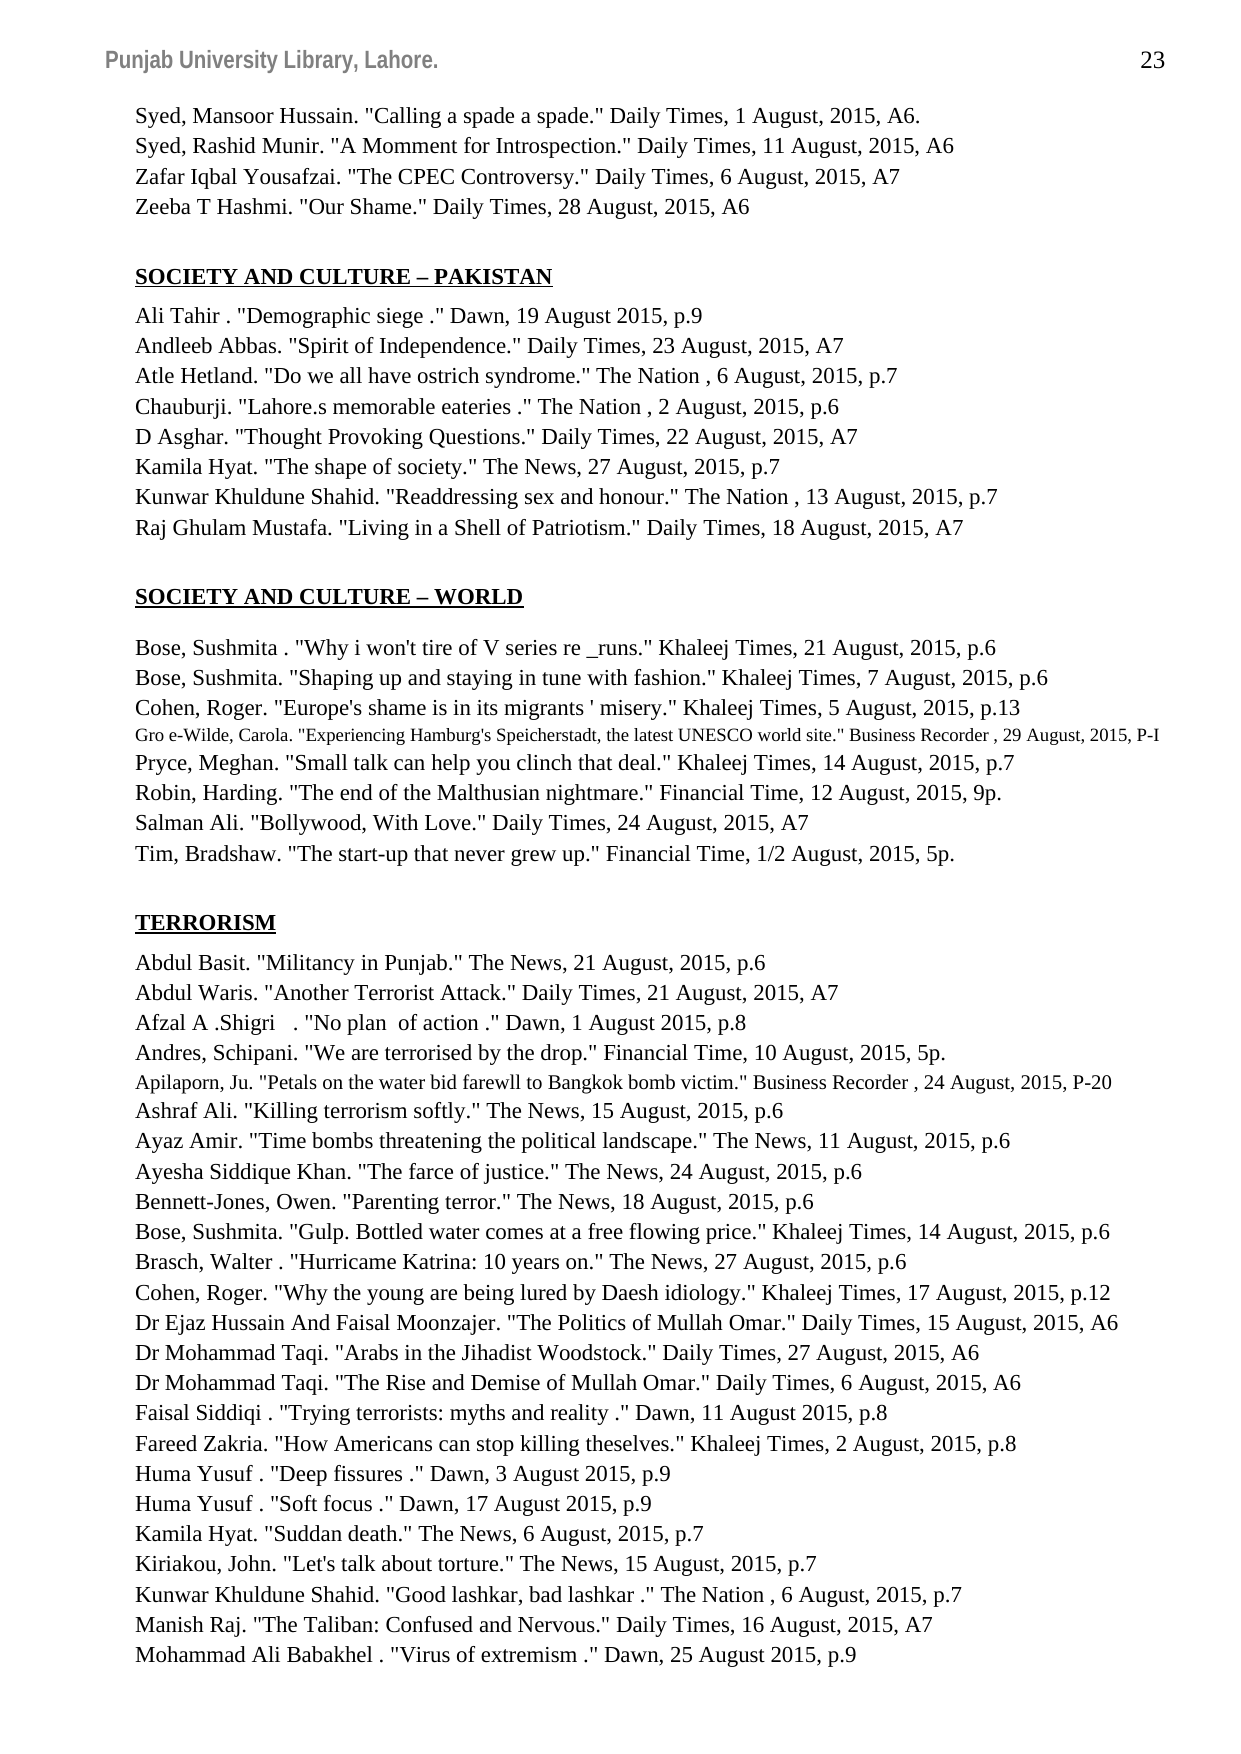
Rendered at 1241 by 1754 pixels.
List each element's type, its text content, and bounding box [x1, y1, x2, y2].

table_cell SOCIETY AND CULTURE – WORLD [124, 583, 1174, 634]
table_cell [124, 103, 1174, 263]
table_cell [124, 909, 1174, 1672]
table_cell Bose, Sushmita . "Why i won't tire of V series re _runs." Khaleej Times, 21 August, 2015, p.6 Bose, Sushmita. "Shaping up and staying in tune with fashion." Khaleej Times, 7 August, 2015, p.6 Cohen, Roger. "Europe's shame is in its migrants ' misery." Khaleej Times, 5 August, 2015, p.13 Gro e-Wilde, Carola. "Experiencing Hamburg's Speicherstadt, the latest UNESCO world site." Business Recorder , 29 August, 2015, P-I Pryce, Meghan. "Small talk can help you clinch that deal." Khaleej Times, 14 August, 2015, p.7 Robin, Harding. "The end of the Malthusian nightmare." Financial Time, 12 August, 2015, 9p. Salman Ali. "Bollywood, With Love." Daily Times, 24 August, 2015, A7 Tim, Bradshaw. "The start-up that never grew up." Financial Time, 1/2 August, 2015, 5p. [124, 634, 1174, 909]
table_cell SOCIETY AND CULTURE – PAKISTAN Ali Tahir . "Demographic siege ." Dawn, 19 August 2015, p.9 Andleeb Abbas. "Spirit of Independence." Daily Times, 23 August, 2015, A7 Atle Hetland. "Do we all have ostrich syndrome." The Nation , 6 August, 2015, p.7 Chauburji. "Lahore.s memorable eateries ." The Nation , 2 August, 2015, p.6 D Asghar. "Thought Provoking Questions." Daily Times, 22 August, 2015, A7 Kamila Hyat. "The shape of society." The News, 27 August, 2015, p.7 Kunwar Khuldune Shahid. "Readdressing sex and honour." The Nation , 13 August, 2015, p.7 Raj Ghulam Mustafa. "Living in a Shell of Patriotism." Daily Times, 18 August, 2015, A7 [124, 263, 1174, 583]
